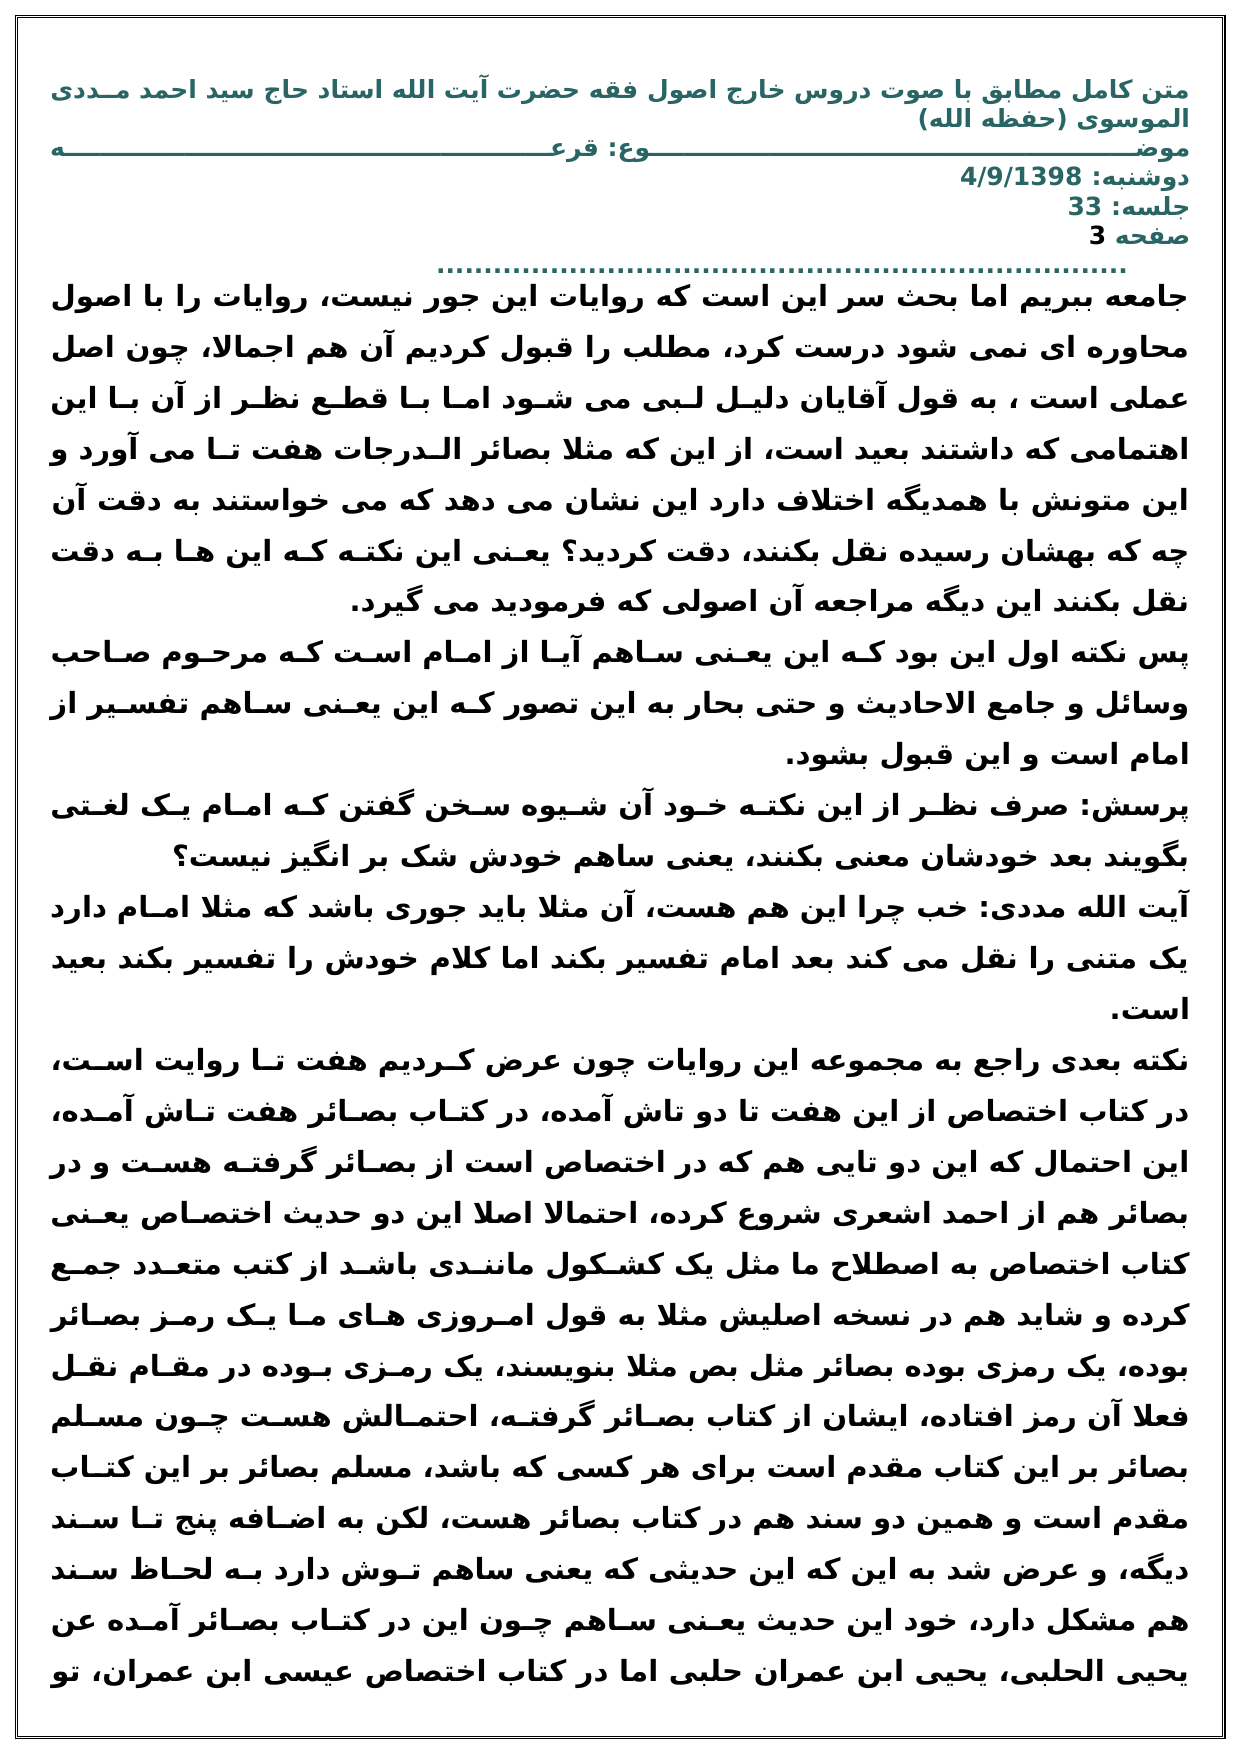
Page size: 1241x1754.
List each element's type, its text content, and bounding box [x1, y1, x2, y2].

text پرسش: صرف نظر از این نکته خود آن شیوه سخن گفتن که امام یک لغتی بگویند بعد خودشان معنی بکنند، یعنی ساهم خودش شک بر انگیز نیست؟ [50, 788, 1190, 873]
text پس نکته اول این بود که این یعنی ساهم آیا از امام است که مرحوم صاحب وسائل و جامع الاحادیث و حتی بحار به این تصور که این یعنی ساهم تفسیر از امام است و این قبول بشود. [50, 636, 1190, 772]
text آیت الله مددی: خب چرا این هم هست، آن مثلا باید جوری باشد که مثلا امام دارد یک متنی را نقل می کند بعد امام تفسیر بکند اما کلام خودش را تفسیر بکند بعید است. [50, 890, 1190, 1026]
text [50, 1043, 1190, 1688]
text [50, 279, 1190, 619]
